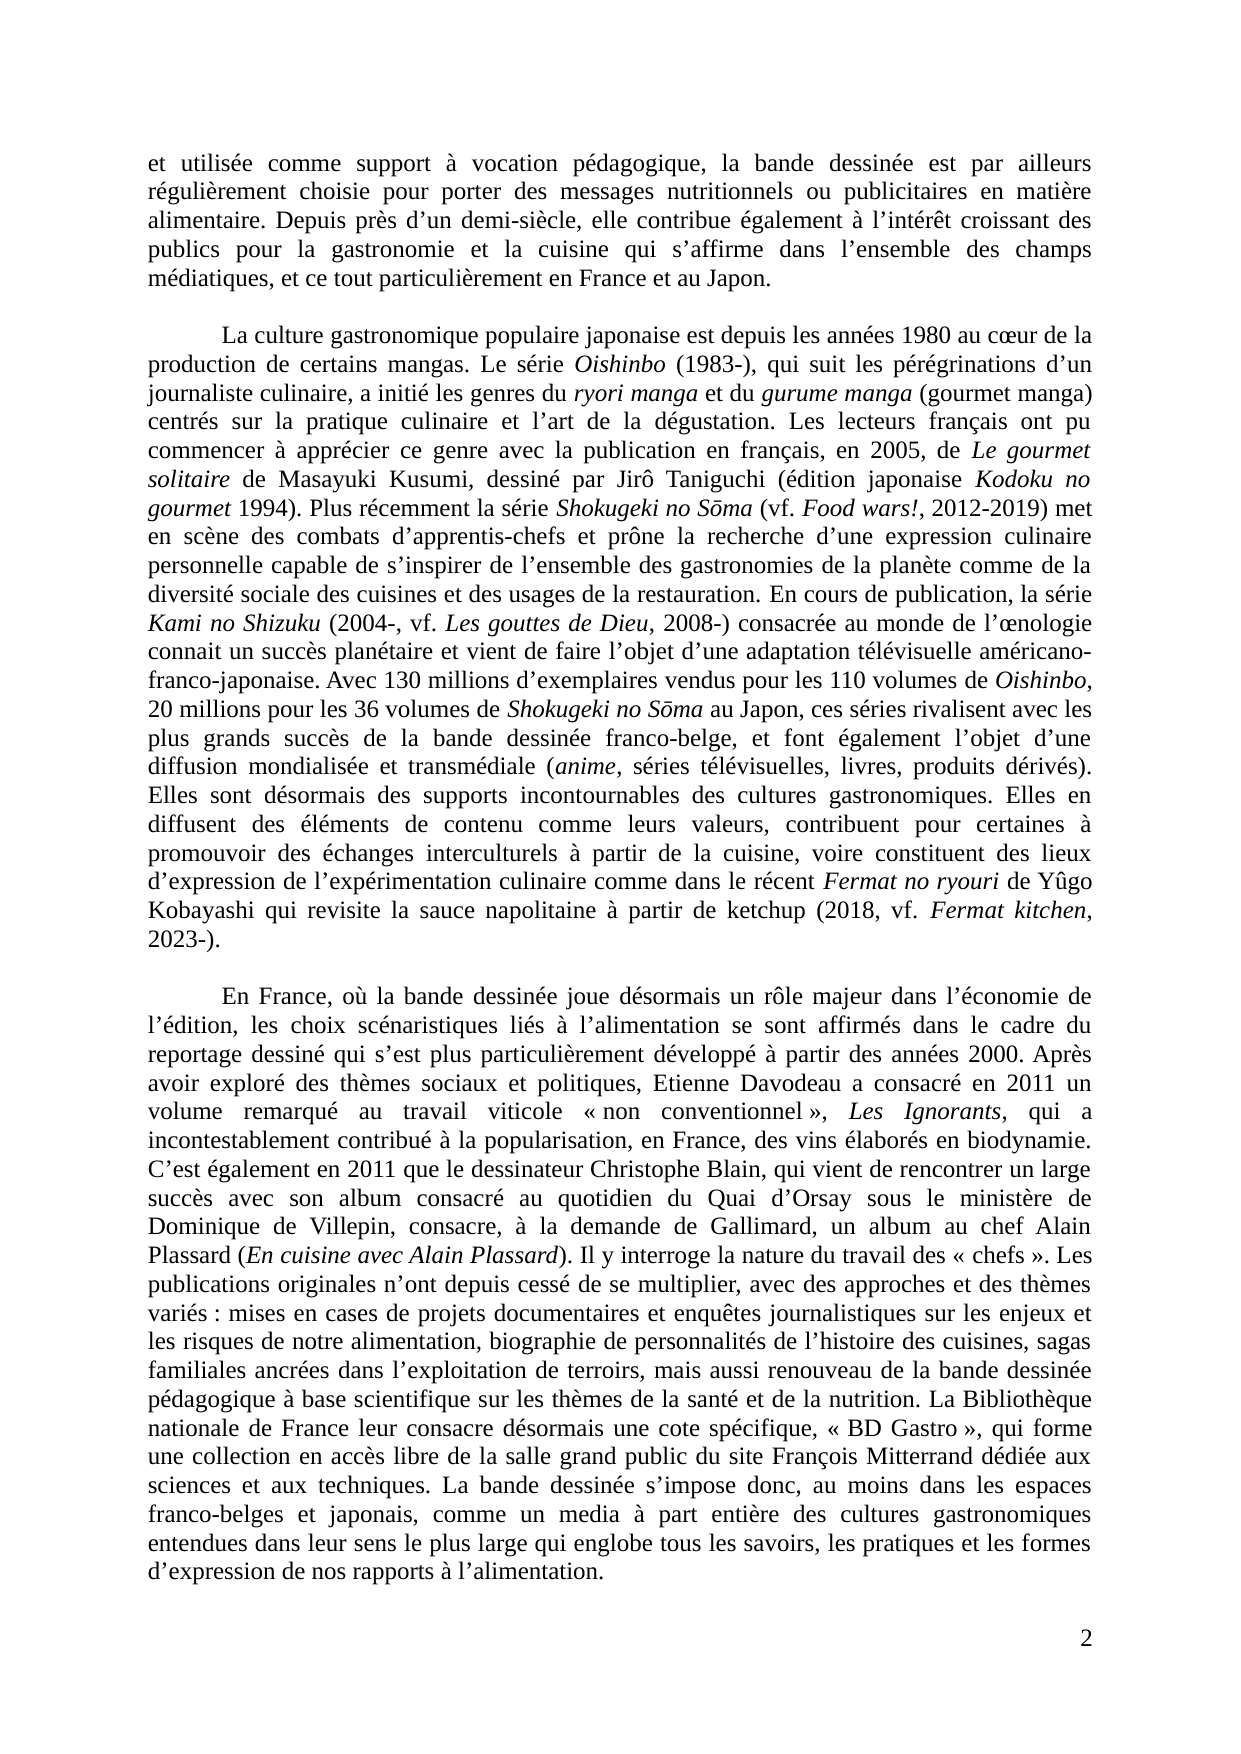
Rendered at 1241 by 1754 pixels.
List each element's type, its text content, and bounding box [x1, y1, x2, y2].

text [148, 148, 1093, 291]
text La culture gastronomique populaire japonaise est depuis les années 1980 au cœur de la production de certains mangas. Le série Oishinbo (1983-), qui suit les pérégrinations d’un journaliste culinaire, a initié les genres du ryori manga et du gurume manga (gourmet manga) centrés sur la pratique culinaire et l’art de la dégustation. Les lecteurs français ont pu commencer à apprécier ce genre avec la publication en français, en 2005, de Le gourmet solitaire de Masayuki Kusumi, dessiné par Jirô Taniguchi (édition japonaise Kodoku no gourmet 1994). Plus récemment la série Shokugeki no Sōma (vf. Food wars!, 2012-2019) met en scène des combats d’apprentis-chefs et prône la recherche d’une expression culinaire personnelle capable de s’inspirer de l’ensemble des gastronomies de la planète comme de la diversité sociale des cuisines et des usages de la restauration. En cours de publication, la série Kami no Shizuku (2004-, vf. Les gouttes de Dieu, 2008-) consacrée au monde de l’œnologie connait un succès planétaire et vient de faire l’objet d’une adaptation télévisuelle américano-franco-japonaise. Avec 130 millions d’exemplaires vendus pour les 110 volumes de Oishinbo, 20 millions pour les 36 volumes de Shokugeki no Sōma au Japon, ces séries rivalisent avec les plus grands succès de la bande dessinée franco-belge, et font également l’objet d’une diffusion mondialisée et transmédiale (anime, séries télévisuelles, livres, produits dérivés). Elles sont désormais des supports incontournables des cultures gastronomiques. Elles en diffusent des éléments de contenu comme leurs valeurs, contribuent pour certaines à promouvoir des échanges interculturels à partir de la cuisine, voire constituent des lieux d’expression de l’expérimentation culinaire comme dans le récent Fermat no ryouri de Yûgo Kobayashi qui revisite la sauce napolitaine à partir de ketchup (2018, vf. Fermat kitchen, 2023-). [148, 320, 1093, 953]
text En France, où la bande dessinée joue désormais un rôle majeur dans l’économie de l’édition, les choix scénaristiques liés à l’alimentation se sont affirmés dans le cadre du reportage dessiné qui s’est plus particulièrement développé à partir des années 2000. Après avoir exploré des thèmes sociaux et politiques, Etienne Davodeau a consacré en 2011 un volume remarqué au travail viticole « non conventionnel », Les Ignorants, qui a incontestablement contribué à la popularisation, en France, des vins élaborés en biodynamie. C’est également en 2011 que le dessinateur Christophe Blain, qui vient de rencontrer un large succès avec son album consacré au quotidien du Quai d’Orsay sous le ministère de Dominique de Villepin, consacre, à la demande de Gallimard, un album au chef Alain Plassard (En cuisine avec Alain Plassard). Il y interroge la nature du travail des « chefs ». Les publications originales n’ont depuis cessé de se multiplier, avec des approches et des thèmes variés : mises en cases de projets documentaires et enquêtes journalistiques sur les enjeux et les risques de notre alimentation, biographie de personnalités de l’histoire des cuisines, sagas familiales ancrées dans l’exploitation de terroirs, mais aussi renouveau de la bande dessinée pédagogique à base scientifique sur les thèmes de la santé et de la nutrition. La Bibliothèque nationale de France leur consacre désormais une cote spécifique, « BD Gastro », qui forme une collection en accès libre de la salle grand public du site François Mitterrand dédiée aux sciences et aux techniques. La bande dessinée s’impose donc, au moins dans les espaces franco-belges et japonais, comme un media à part entière des cultures gastronomiques entendues dans leur sens le plus large qui englobe tous les savoirs, les pratiques et les formes d’expression de nos rapports à l’alimentation. [148, 981, 1093, 1585]
